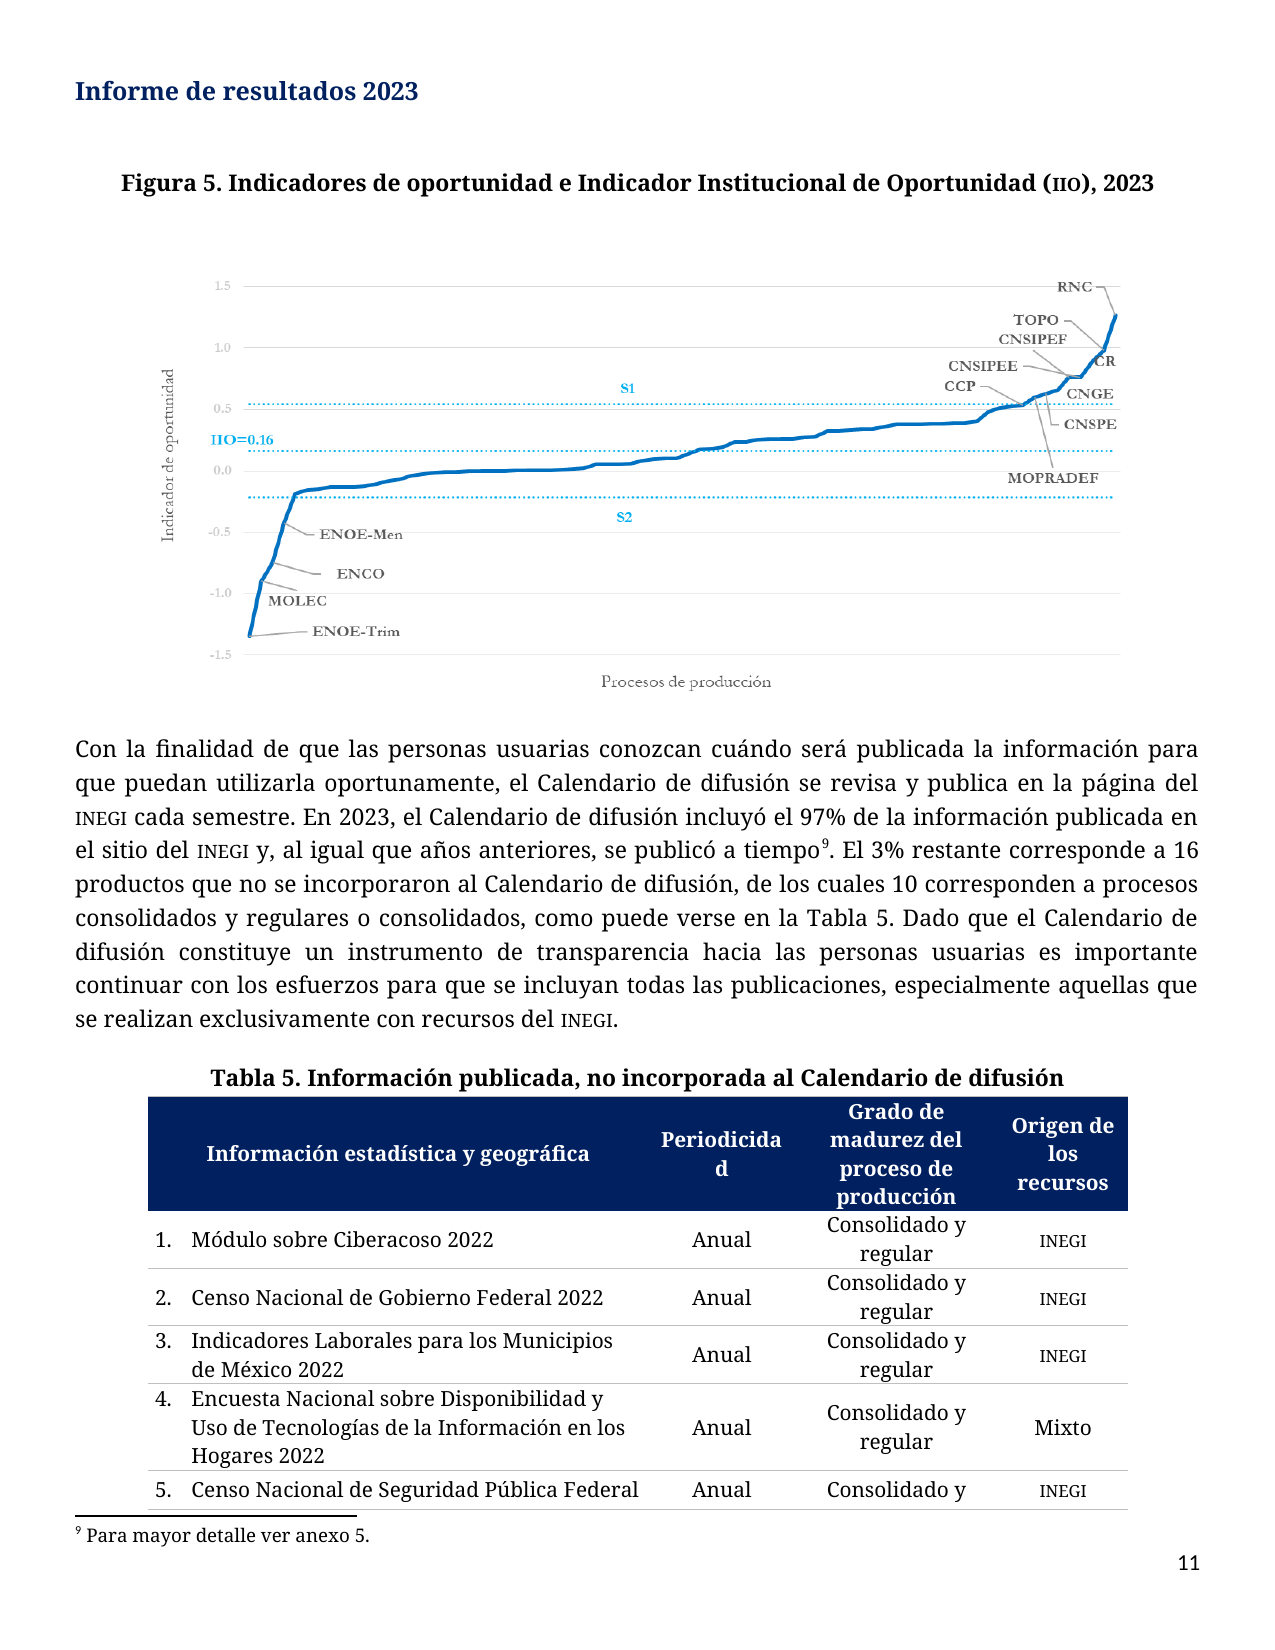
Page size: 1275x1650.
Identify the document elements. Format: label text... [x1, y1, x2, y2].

table_cell inegi [998, 1269, 1128, 1325]
table_cell Anual [649, 1326, 794, 1383]
table_cell Anual [649, 1269, 794, 1325]
table_cell Indicadores Laborales para los Municipios de México 2022 [148, 1326, 649, 1383]
table_cell Consolidado y regular [794, 1326, 998, 1383]
table_cell Anual [649, 1211, 794, 1267]
table_cell Censo Nacional de Seguridad Pública Federal 2023 [148, 1471, 649, 1508]
table_cell inegi [998, 1471, 1128, 1508]
table_cell Censo Nacional de Gobierno Federal 2022 [148, 1269, 649, 1325]
table_cell Consolidado y regular [794, 1384, 998, 1469]
table_header Origen de los recursos [998, 1097, 1128, 1211]
table_cell Mixto [998, 1384, 1128, 1469]
table_cell Anual [649, 1384, 794, 1469]
text Tabla 5. Información publicada, no incorporada al Calendario de difusión [75, 1062, 1200, 1093]
text Figura 5. Indicadores de oportunidad e Indicador Institucional de Oportunidad (iio), 2023 [75, 167, 1200, 198]
table_cell Encuesta Nacional sobre Disponibilidad y Uso de Tecnologías de la Información en los Hogares 2022 [148, 1384, 649, 1469]
table_cell Consolidado y regular [794, 1269, 998, 1325]
table_cell inegi [998, 1326, 1128, 1383]
table_cell inegi [998, 1211, 1128, 1267]
picture [154, 225, 1121, 706]
text Con la finalidad de que las personas usuarias conozcan cuándo será publicada la información para que puedan utilizarla oportunamente, el Calendario de difusión se revisa y publica en la página del inegi cada semestre. En 2023, el Calendario de difusión incluyó el 97% de la información publicada en el sitio del inegi y, al igual que años anteriores, se publicó a tiempo. El 3% restante corresponde a 16 productos que no se incorporaron al Calendario de difusión, de los cuales 10 corresponden a procesos consolidados y regulares o consolidados, como puede verse en la Tabla 5. Dado que el Calendario de difusión constituye un instrumento de transparencia hacia las personas usuarias es importante continuar con los esfuerzos para que se incluyan todas las publicaciones, especialmente aquellas que se realizan exclusivamente con recursos del inegi. [75, 733, 1200, 1034]
table_header Periodicidad [649, 1097, 794, 1211]
table_cell Módulo sobre Ciberacoso 2022 [148, 1211, 649, 1267]
table_header Grado de madurez del proceso de producción [794, 1097, 998, 1211]
table_cell Anual [649, 1471, 794, 1508]
table_header Información estadística y geográfica [148, 1097, 649, 1211]
table_cell Consolidado y regular [794, 1211, 998, 1267]
table_cell Consolidado y regular [794, 1471, 998, 1508]
